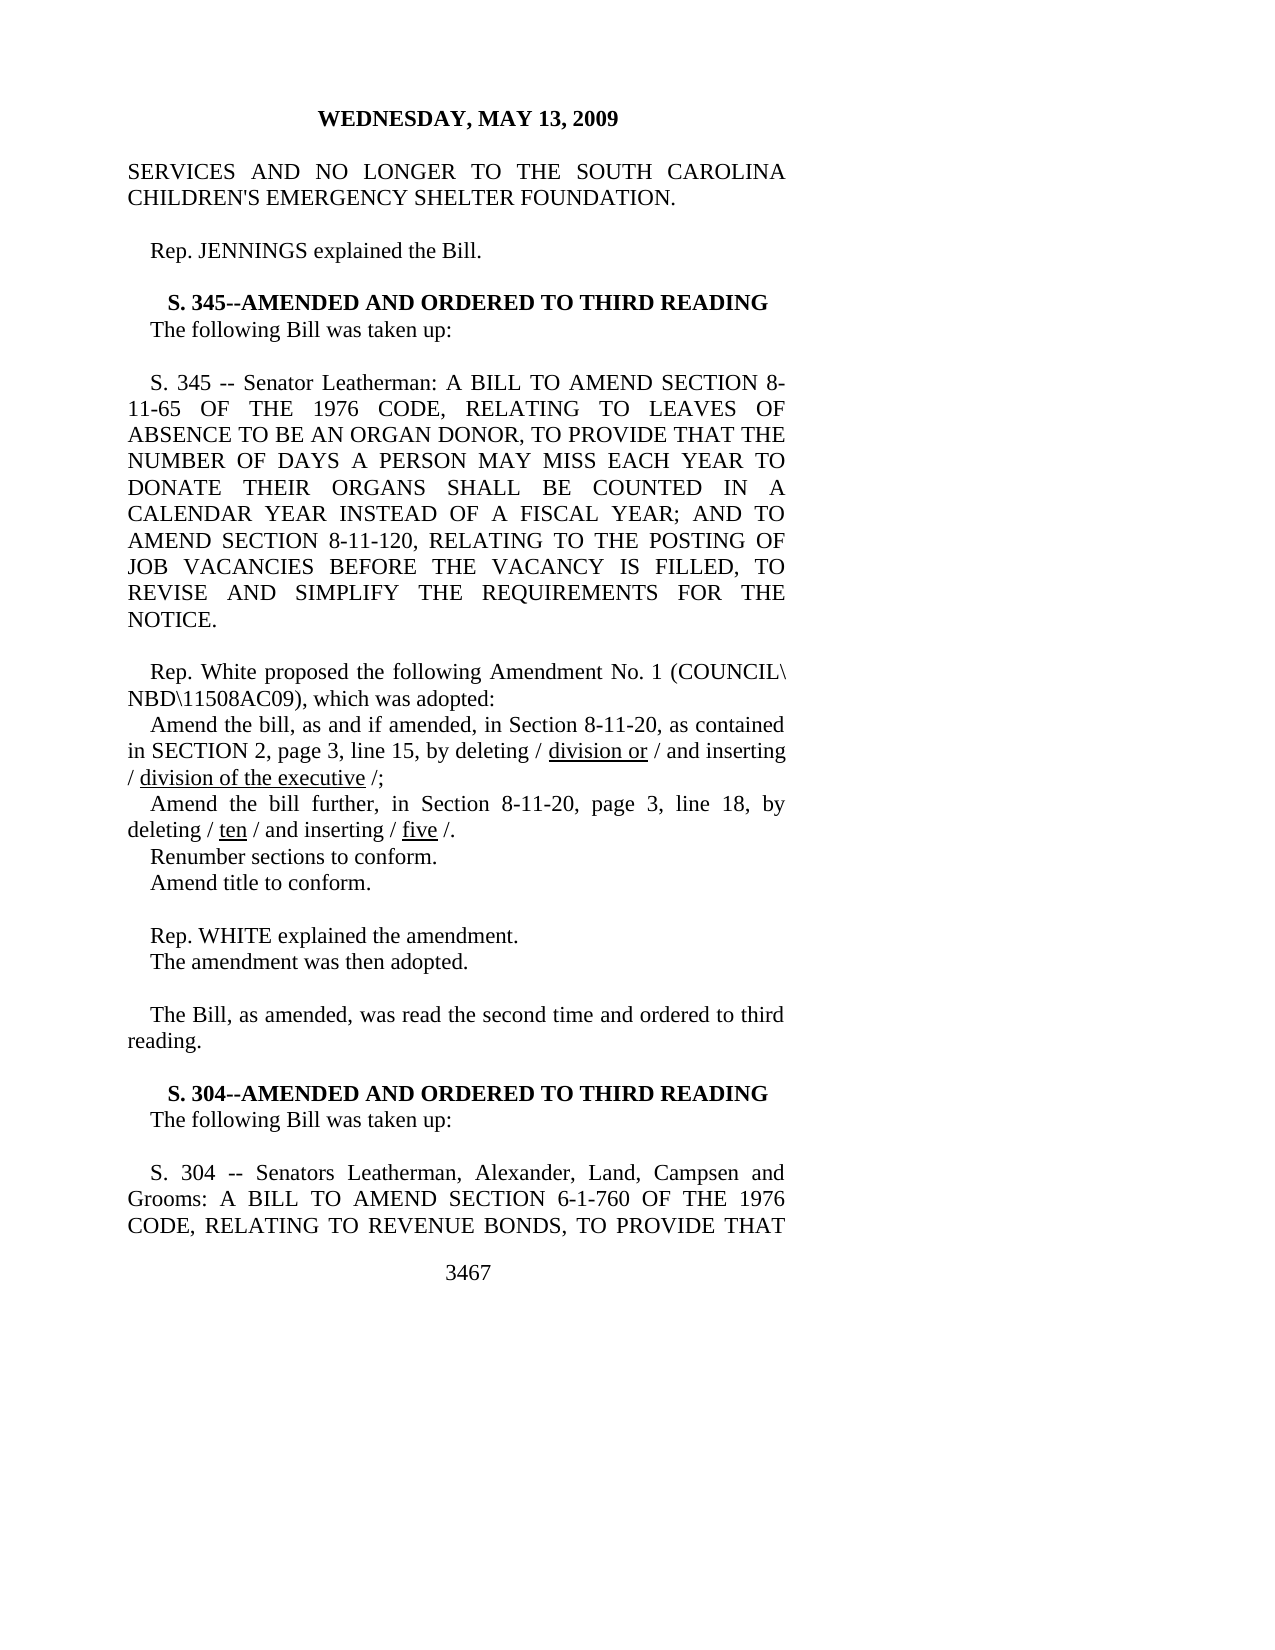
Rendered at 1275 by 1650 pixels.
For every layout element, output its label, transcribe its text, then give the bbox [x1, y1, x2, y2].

text Amend the bill, as and if amended, in Section 8-11-20, as contained in SECTION 2, page 3, line 15, by deleting / division or / and inserting / division of the executive /; [127, 711, 786, 790]
text The following Bill was taken up: [127, 316, 786, 342]
text Amend the bill further, in Section 8-11-20, page 3, line 18, by deleting / ten / and inserting / five /. [127, 790, 786, 843]
text Amend title to conform. [127, 869, 786, 896]
text S. 304--AMENDED AND ORDERED TO THIRD READING [127, 1080, 786, 1106]
text Rep. WHITE explained the amendment. [127, 922, 786, 948]
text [127, 158, 786, 210]
text Renumber sections to conform. [127, 843, 786, 869]
text The amendment was then adopted. [127, 948, 786, 975]
text S. 345 -- Senator Leatherman: A BILL TO AMEND SECTION 8-11-65 OF THE 1976 CODE, RELATING TO LEAVES OF ABSENCE TO BE AN ORGAN DONOR, TO PROVIDE THAT THE NUMBER OF DAYS A PERSON MAY MISS EACH YEAR TO DONATE THEIR ORGANS SHALL BE COUNTED IN A CALENDAR YEAR INSTEAD OF A FISCAL YEAR; AND TO AMEND SECTION 8-11-120, RELATING TO THE POSTING OF JOB VACANCIES BEFORE THE VACANCY IS FILLED, TO REVISE AND SIMPLIFY THE REQUIREMENTS FOR THE NOTICE. [127, 368, 786, 632]
text The Bill, as amended, was read the second time and ordered to third reading. [127, 1001, 786, 1054]
text Rep. JENNINGS explained the Bill. [127, 237, 786, 263]
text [127, 1159, 786, 1238]
text S. 345--AMENDED AND ORDERED TO THIRD READING [127, 289, 786, 316]
text Rep. White proposed the following Amendment No. 1 (COUNCIL\NBD\11508AC09), which was adopted: [127, 658, 786, 711]
text The following Bill was taken up: [127, 1106, 786, 1133]
